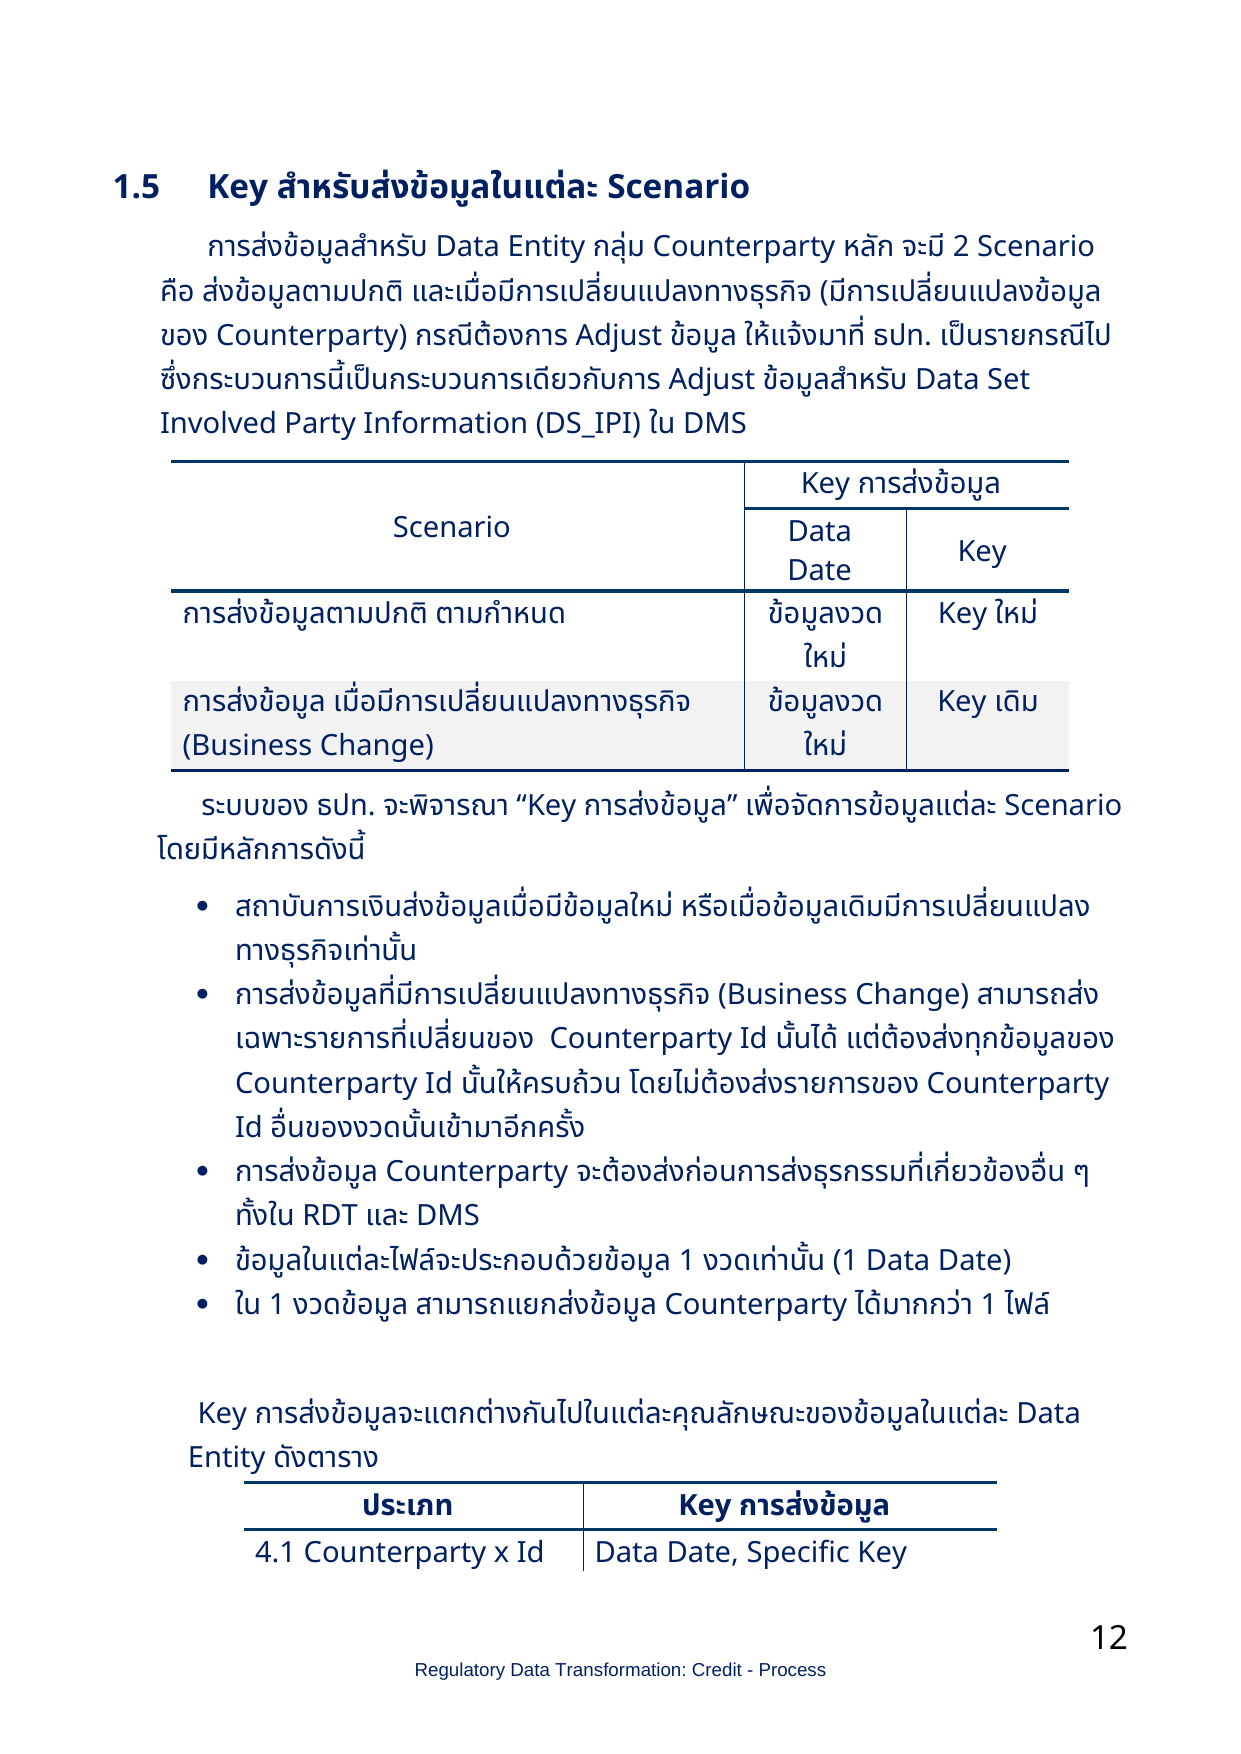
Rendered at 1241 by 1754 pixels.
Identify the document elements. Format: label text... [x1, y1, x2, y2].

table_cell Key ใหม่ [907, 593, 1069, 681]
list ใน 1 งวดข้อมูล สามารถแยกส่งข้อมูล Counterparty ได้มากกว่า 1 ไฟล์ [197, 1283, 1128, 1327]
table_cell Data Date, Specific Key [584, 1531, 997, 1571]
table_cell การส่งข้อมูลตามปกติ ตามกำหนด [171, 593, 744, 681]
text การส่งข้อมูลสำหรับ Data Entity กลุ่ม Counterparty หลัก จะมี 2 Scenario คือ ส่งข้อมูลตามปกติ และเมื่อมีการเปลี่ยนแปลงทางธุรกิจ (มีการเปลี่ยนแปลงข้อมูลของ Counterparty) กรณีต้องการ Adjust ข้อมูล ให้แจ้งมาที่ ธปท. เป็นรายกรณีไป ซึ่งกระบวนการนี้เป็นกระบวนการเดียวกับการ Adjust ข้อมูลสำหรับ Data Set Involved Party Information (DS_IPI) ใน DMS [160, 226, 1128, 447]
table_header Key การส่งข้อมูล [745, 463, 1069, 507]
list ข้อมูลในแต่ละไฟล์จะประกอบด้วยข้อมูล 1 งวดเท่านั้น (1 Data Date) [197, 1239, 1128, 1283]
list การส่งข้อมูล Counterparty จะต้องส่งก่อนการส่งธุรกรรมที่เกี่ยวข้องอื่น ๆ ทั้งใน RDT และ DMS [197, 1150, 1128, 1239]
table_header Key การส่งข้อมูล [584, 1484, 997, 1528]
subtitle Key สำหรับส่งข้อมูลในแต่ละ Scenario [112, 162, 1128, 213]
table_cell การส่งข้อมูล เมื่อมีการเปลี่ยนแปลงทางธุรกิจ (Business Change) [171, 681, 744, 769]
text ระบบของ ธปท. จะพิจารณา “Key การส่งข้อมูล” เพื่อจัดการข้อมูลแต่ละ Scenario โดยมีหลักการดังนี้ [157, 784, 1128, 873]
table_header Scenario [171, 463, 744, 589]
table_header ประเภท [244, 1484, 583, 1528]
table_cell ข้อมูลงวดใหม่ [745, 681, 906, 769]
table_cell Key [907, 510, 1069, 589]
table_cell Key เดิม [907, 681, 1069, 769]
list การส่งข้อมูลที่มีการเปลี่ยนแปลงทางธุรกิจ (Business Change) สามารถส่งเฉพาะรายการที่เปลี่ยนของ Counterparty Id นั้นได้ แต่ต้องส่งทุกข้อมูลของ Counterparty Id นั้นให้ครบถ้วน โดยไม่ต้องส่งรายการของ Counterparty Id อื่นของงวดนั้นเข้ามาอีกครั้ง [197, 973, 1128, 1150]
text Key การส่งข้อมูลจะแตกต่างกันไปในแต่ละคุณลักษณะของข้อมูลในแต่ละ Data Entity ดังตาราง [188, 1392, 1128, 1481]
table_cell 4.1 Counterparty x Id [244, 1531, 583, 1571]
table_cell Data Date [745, 510, 906, 589]
table_cell ข้อมูลงวดใหม่ [745, 593, 906, 681]
list สถาบันการเงินส่งข้อมูลเมื่อมีข้อมูลใหม่ หรือเมื่อข้อมูลเดิมมีการเปลี่ยนแปลงทางธุรกิจเท่านั้น [197, 885, 1128, 973]
